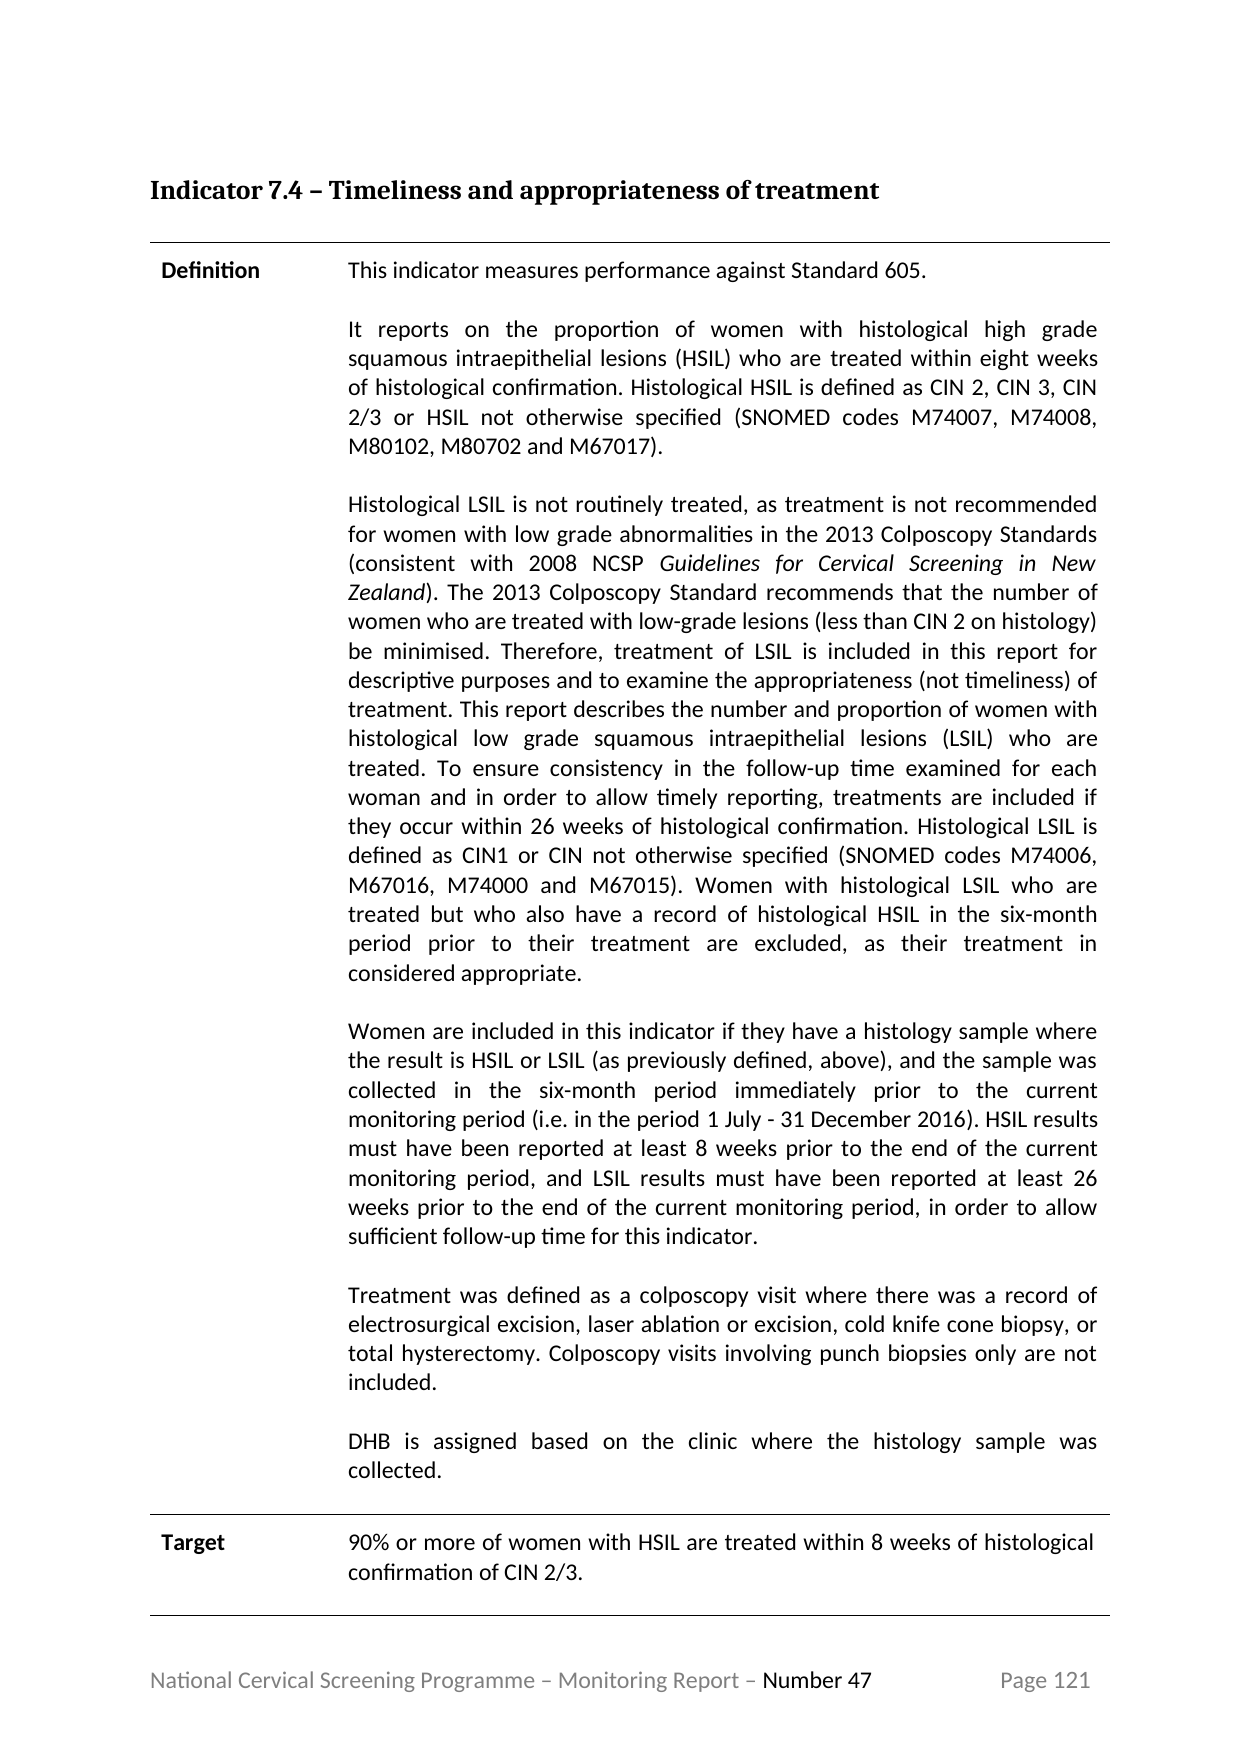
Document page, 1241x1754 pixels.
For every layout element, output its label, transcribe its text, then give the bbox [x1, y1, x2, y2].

subtitle Indicator 7.4 – Timeliness and appropriateness of treatment [150, 175, 1036, 206]
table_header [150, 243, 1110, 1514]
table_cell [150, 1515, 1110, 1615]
